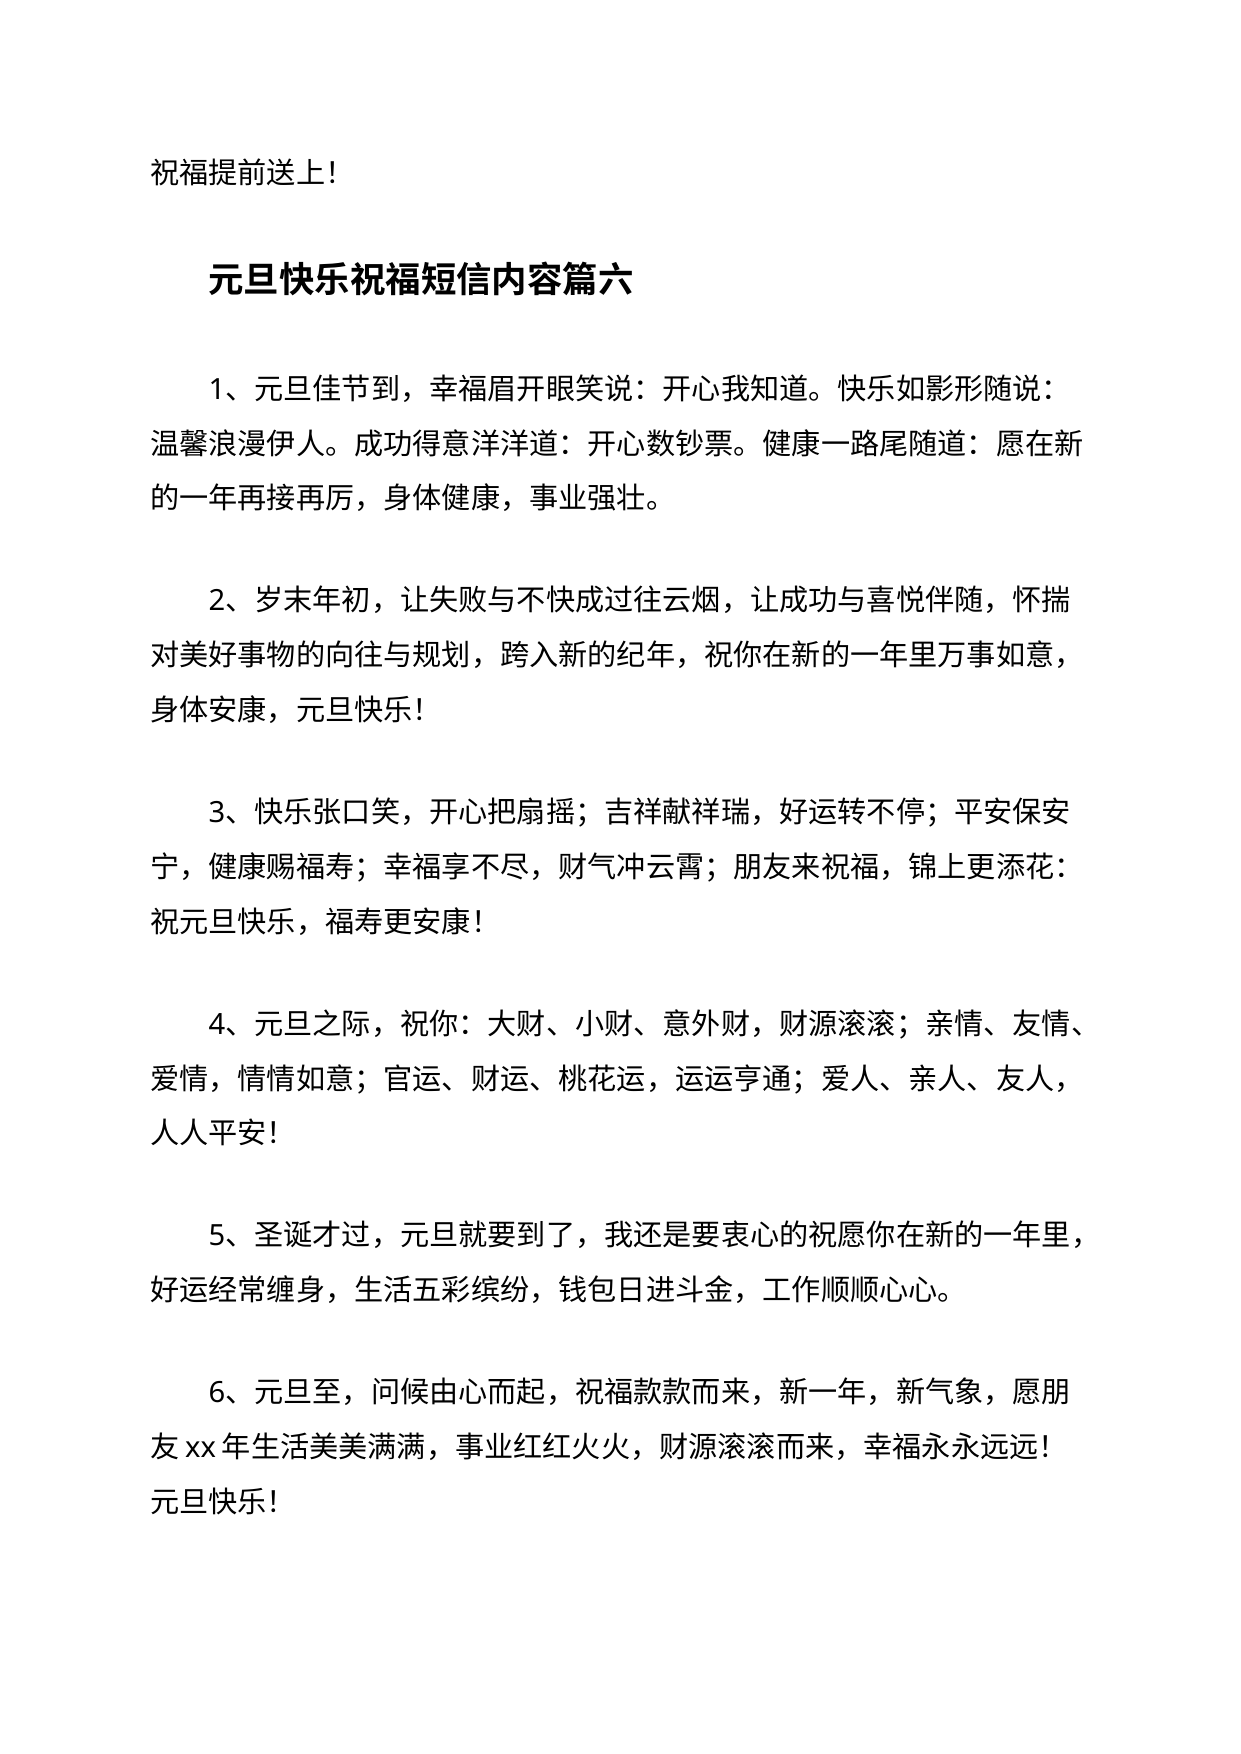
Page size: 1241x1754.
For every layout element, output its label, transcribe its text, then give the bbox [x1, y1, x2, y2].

text 4、元旦之际，祝你：大财、小财、意外财，财源滚滚；亲情、友情、爱情，情情如意；官运、财运、桃花运，运运亨通；爱人、亲人、友人，人人平安！ [150, 1000, 1090, 1152]
text 元旦快乐祝福短信内容篇六 [150, 252, 1090, 303]
text 1、元旦佳节到，幸福眉开眼笑说：开心我知道。快乐如影形随说：温馨浪漫伊人。成功得意洋洋道：开心数钞票。健康一路尾随道：愿在新的一年再接再厉，身体健康，事业强壮。 [150, 365, 1090, 517]
text 3、快乐张口笑，开心把扇摇；吉祥献祥瑞，好运转不停；平安保安宁，健康赐福寿；幸福享不尽，财气冲云霄；朋友来祝福，锦上更添花：祝元旦快乐，福寿更安康！ [150, 788, 1090, 941]
text 2、岁末年初，让失败与不快成过往云烟，让成功与喜悦伴随，怀揣对美好事物的向往与规划，跨入新的纪年，祝你在新的一年里万事如意，身体安康，元旦快乐！ [150, 577, 1090, 729]
text 6、元旦至，问候由心而起，祝福款款而来，新一年，新气象，愿朋友xx年生活美美满满，事业红红火火，财源滚滚而来，幸福永永远远！元旦快乐！ [150, 1369, 1090, 1521]
text 5、圣诞才过，元旦就要到了，我还是要衷心的祝愿你在新的一年里，好运经常缠身，生活五彩缤纷，钱包日进斗金，工作顺顺心心。 [150, 1212, 1090, 1309]
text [150, 150, 1090, 192]
